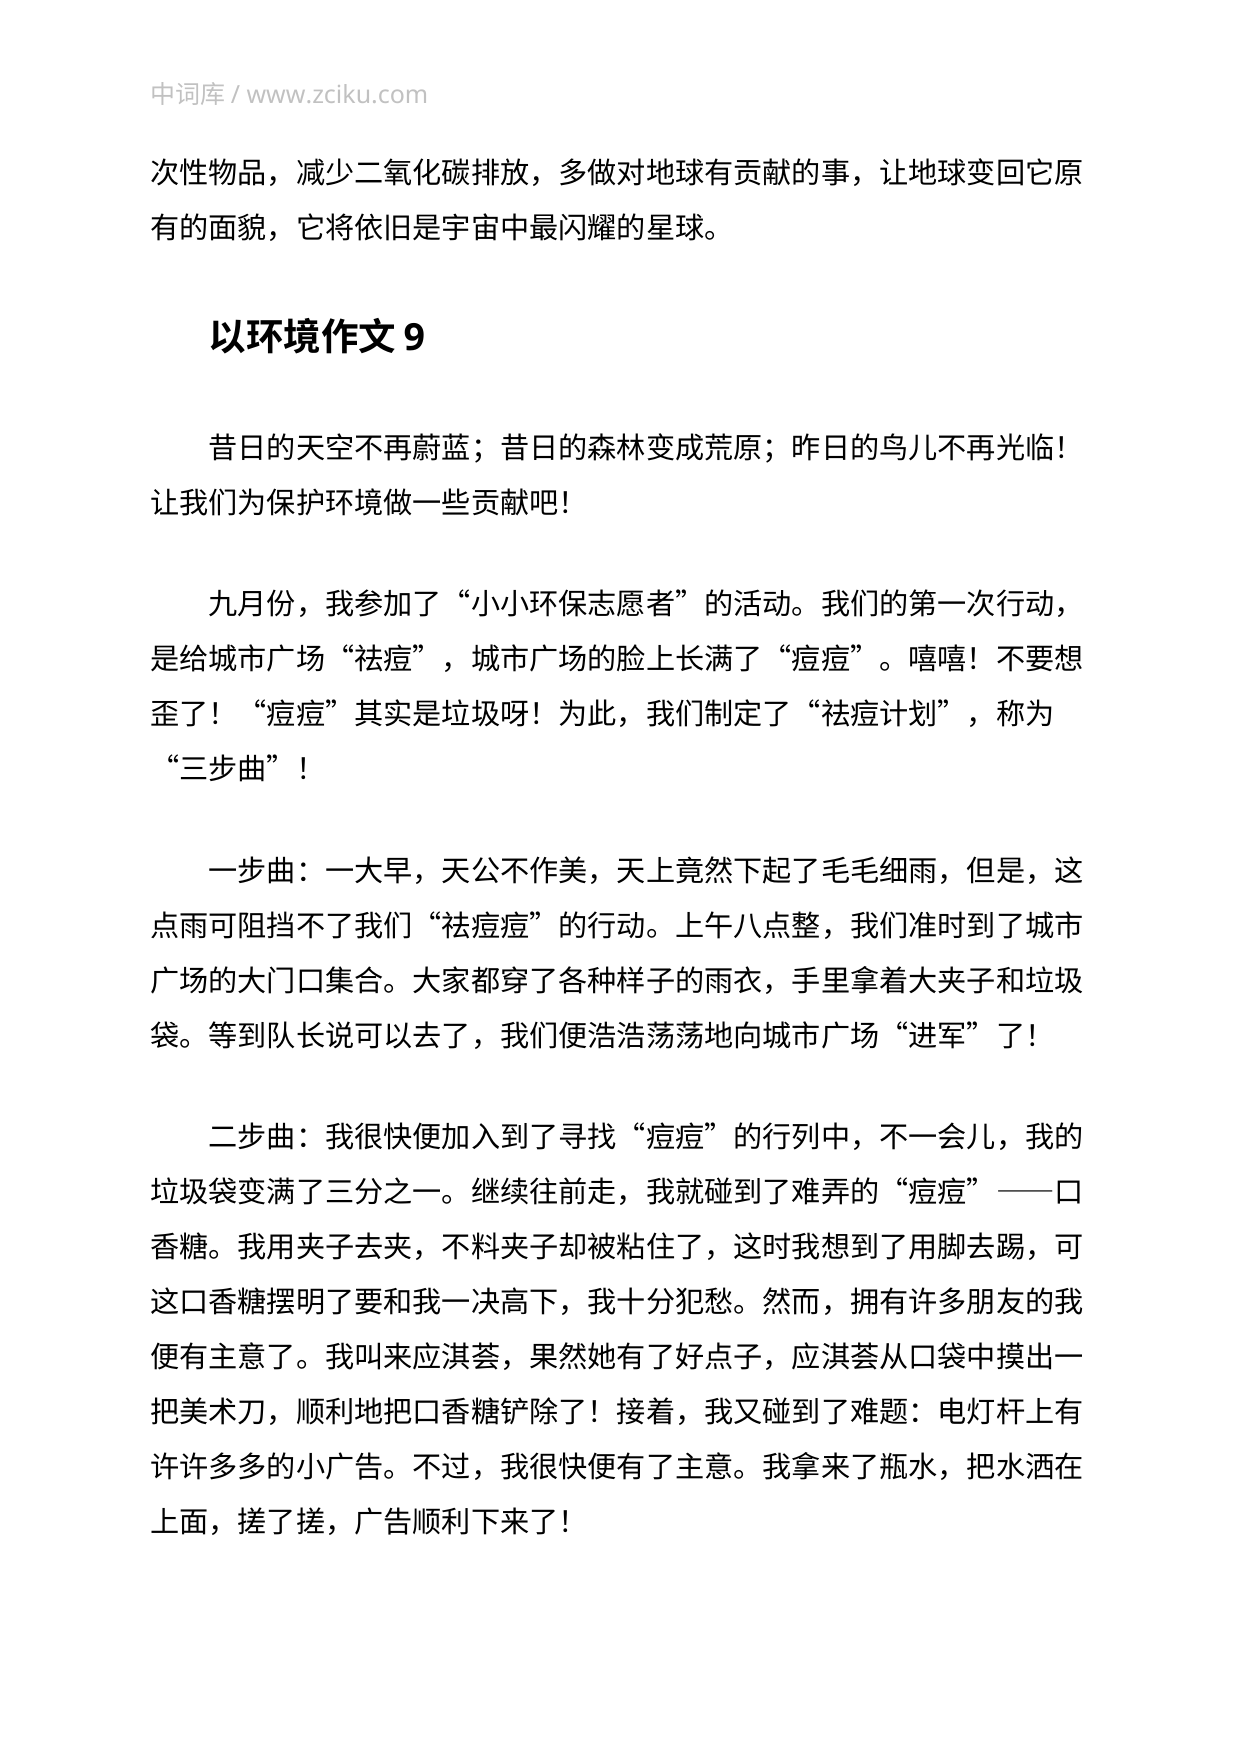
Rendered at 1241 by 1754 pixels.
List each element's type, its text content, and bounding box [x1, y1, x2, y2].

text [150, 150, 1090, 247]
text 二步曲：我很快便加入到了寻找“痘痘”的行列中，不一会儿，我的垃圾袋变满了三分之一。继续往前走，我就碰到了难弄的“痘痘”——口香糖。我用夹子去夹，不料夹子却被粘住了，这时我想到了用脚去踢，可这口香糖摆明了要和我一决高下，我十分犯愁。然而，拥有许多朋友的我便有主意了。我叫来应淇荟，果然她有了好点子，应淇荟从口袋中摸出一把美术刀，顺利地把口香糖铲除了！接着，我又碰到了难题：电灯杆上有许许多多的小广告。不过，我很快便有了主意。我拿来了瓶水，把水洒在上面，搓了搓，广告顺利下来了！ [150, 1114, 1090, 1540]
text 一步曲：一大早，天公不作美，天上竟然下起了毛毛细雨，但是，这点雨可阻挡不了我们“祛痘痘”的行动。上午八点整，我们准时到了城市广场的大门口集合。大家都穿了各种样子的雨衣，手里拿着大夹子和垃圾袋。等到队长说可以去了，我们便浩浩荡荡地向城市广场“进军”了！ [150, 847, 1090, 1054]
text 九月份，我参加了“小小环保志愿者”的活动。我们的第一次行动，是给城市广场“祛痘”，城市广场的脸上长满了“痘痘”。嘻嘻！不要想歪了！“痘痘”其实是垃圾呀！为此，我们制定了“祛痘计划”，称为“三步曲”！ [150, 581, 1090, 788]
text 昔日的天空不再蔚蓝；昔日的森林变成荒原；昨日的鸟儿不再光临！让我们为保护环境做一些贡献吧！ [150, 424, 1090, 521]
text 以环境作文9 [150, 307, 1090, 361]
